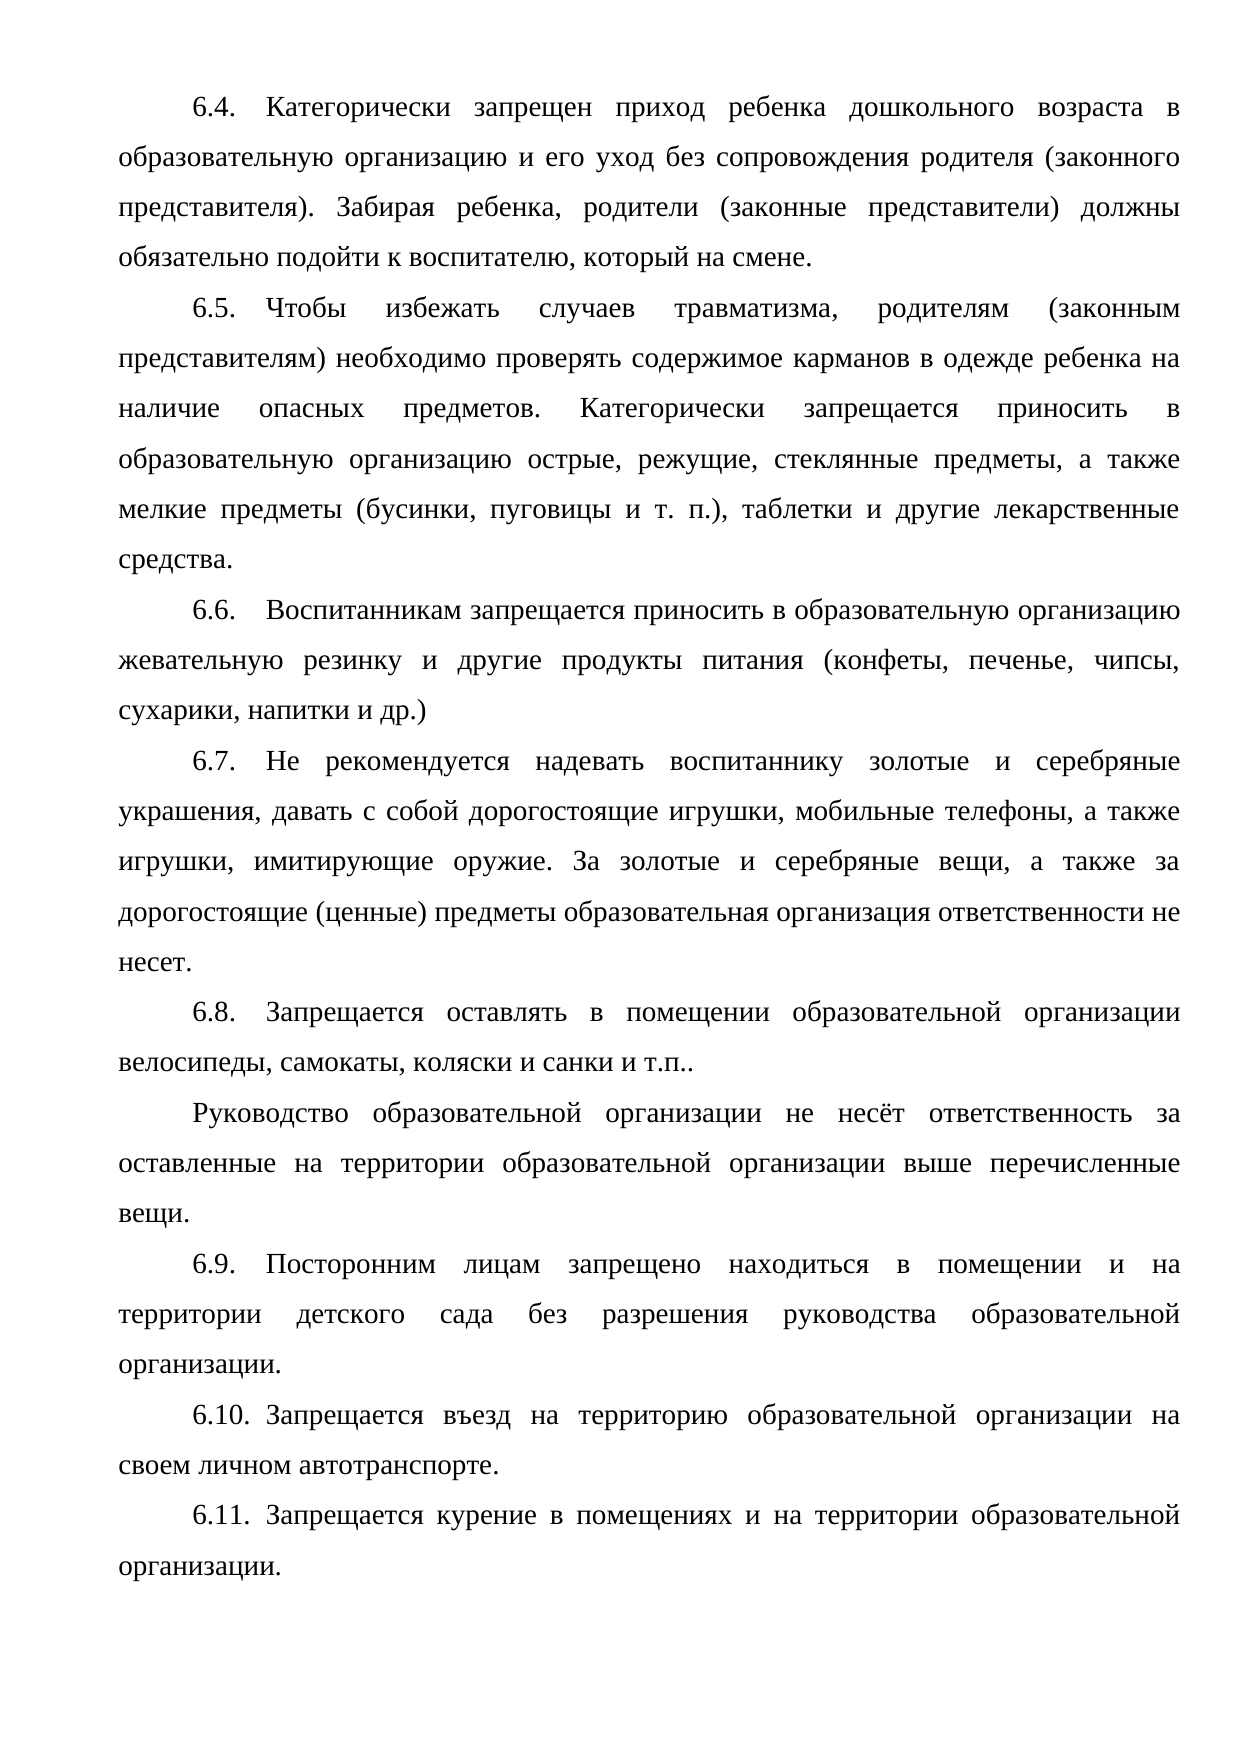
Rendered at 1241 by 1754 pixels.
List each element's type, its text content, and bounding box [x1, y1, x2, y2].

text 6.5. Чтобы избежать случаев травматизма, родителям (законным представителям) необходимо проверять содержимое карманов в одежде ребенка на наличие опасных предметов. Категорически запрещается приносить в образовательную организацию острые, режущие, стеклянные предметы, а также мелкие предметы (бусинки, пуговицы и т. п.), таблетки и другие лекарственные средства. [118, 290, 1181, 575]
text 6.10. Запрещается въезд на территорию образовательной организации на своем личном автотранспорте. [118, 1397, 1181, 1481]
text 6.7. Не рекомендуется надевать воспитаннику золотые и серебряные украшения, давать с собой дорогостоящие игрушки, мобильные телефоны, а также игрушки, имитирующие оружие. За золотые и серебряные вещи, а также за дорогостоящие (ценные) предметы образовательная организация ответственности не несет. [118, 743, 1181, 977]
text 6.11. Запрещается курение в помещениях и на территории образовательной организации. [118, 1497, 1181, 1581]
text 6.6. Воспитанникам запрещается приносить в образовательную организацию жевательную резинку и другие продукты питания (конфеты, печенье, чипсы, сухарики, напитки и др.) [118, 592, 1181, 726]
text 6.8. Запрещается оставлять в помещении образовательной организации велосипеды, самокаты, коляски и санки и т.п.. [118, 994, 1181, 1078]
text 6.9. Посторонним лицам запрещено находиться в помещении и на территории детского сада без разрешения руководства образовательной организации. [118, 1246, 1181, 1380]
text 6.4. Категорически запрещен приход ребенка дошкольного возраста в образовательную организацию и его уход без сопровождения родителя (законного представителя). Забирая ребенка, родители (законные представители) должны обязательно подойти к воспитателю, который на смене. [118, 89, 1181, 273]
text Руководство образовательной организации не несёт ответственность за оставленные на территории образовательной организации выше перечисленные вещи. [118, 1095, 1181, 1229]
